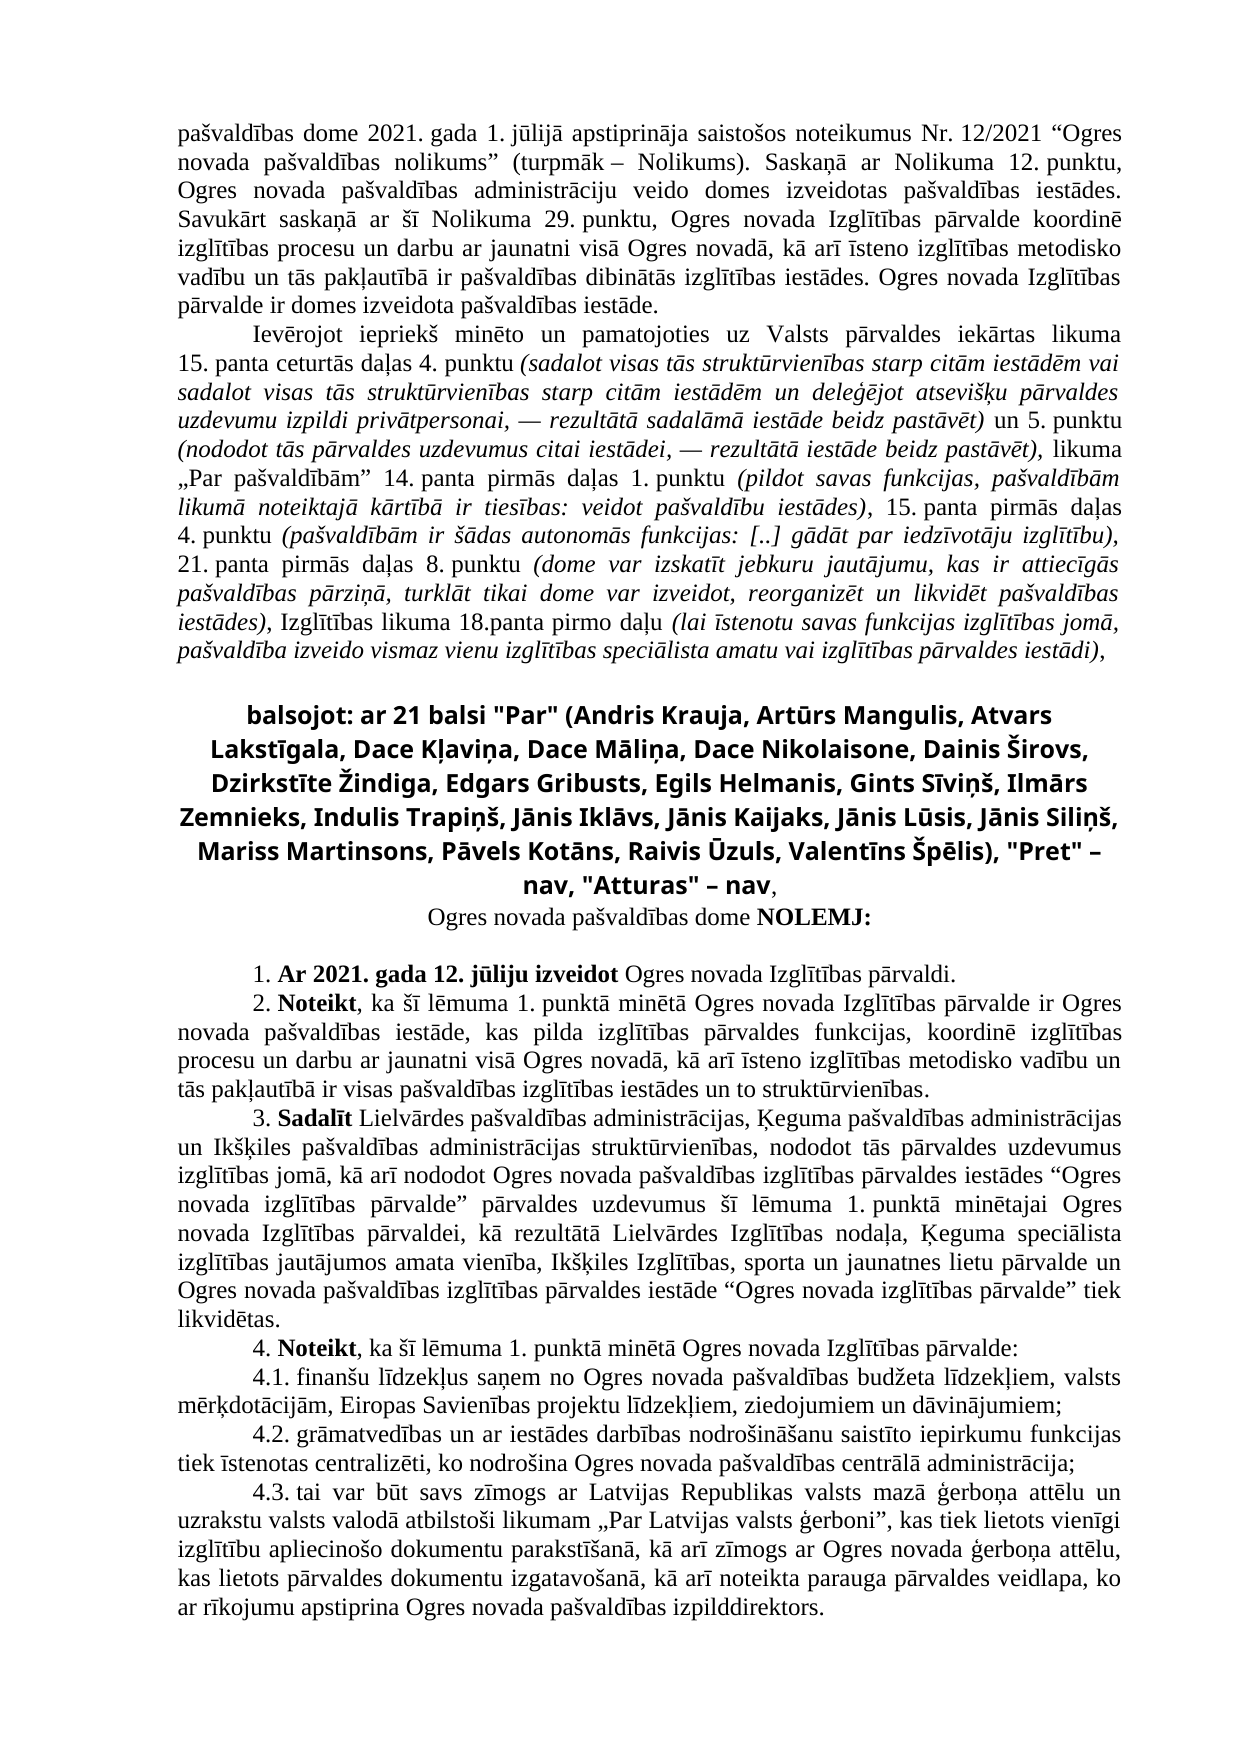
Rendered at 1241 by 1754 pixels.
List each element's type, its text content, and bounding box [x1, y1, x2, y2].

text 1. Ar 2021. gada 12. jūliju izveidot Ogres novada Izglītības pārvaldi. [177, 959, 1122, 988]
text 4.1. finanšu līdzekļus saņem no Ogres novada pašvaldības budžeta līdzekļiem, valsts mērķdotācijām, Eiropas Savienības projektu līdzekļiem, ziedojumiem un dāvinājumiem; [177, 1362, 1122, 1419]
text 4.3. tai var būt savs zīmogs ar Latvijas Republikas valsts mazā ģerboņa attēlu un uzrakstu valsts valodā atbilstoši likumam „Par Latvijas valsts ģerboni”, kas tiek lietots vienīgi izglītību apliecinošo dokumentu parakstīšanā, kā arī zīmogs ar Ogres novada ģerboņa attēlu, kas lietots pārvaldes dokumentu izgatavošanā, kā arī noteikta parauga pārvaldes veidlapa, ko ar rīkojumu apstiprina Ogres novada pašvaldības izpilddirektors. [177, 1477, 1122, 1621]
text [177, 118, 1122, 319]
text Ogres novada pašvaldības dome NOLEMJ: [177, 902, 1122, 931]
text 2. Noteikt, ka šī lēmuma 1. punktā minētā Ogres novada Izglītības pārvalde ir Ogres novada pašvaldības iestāde, kas pilda izglītības pārvaldes funkcijas, koordinē izglītības procesu un darbu ar jaunatni visā Ogres novadā, kā arī īsteno izglītības metodisko vadību un tās pakļautībā ir visas pašvaldības izglītības iestādes un to struktūrvienības. [177, 988, 1122, 1103]
text 4.2. grāmatvedības un ar iestādes darbības nodrošināšanu saistīto iepirkumu funkcijas tiek īstenotas centralizēti, ko nodrošina Ogres novada pašvaldības centrālā administrācija; [177, 1419, 1122, 1477]
text balsojot: ar 21 balsi "Par" (Andris Krauja, Artūrs Mangulis, Atvars Lakstīgala, Dace Kļaviņa, Dace Māliņa, Dace Nikolaisone, Dainis Širovs, Dzirkstīte Žindiga, Edgars Gribusts, Egils Helmanis, Gints Sīviņš, Ilmārs Zemnieks, Indulis Trapiņš, Jānis Iklāvs, Jānis Kaijaks, Jānis Lūsis, Jānis Siliņš, Mariss Martinsons, Pāvels Kotāns, Raivis Ūzuls, Valentīns Špēlis), "Pret" – nav, "Atturas" – nav, [177, 697, 1122, 902]
text 3. Sadalīt Lielvārdes pašvaldības administrācijas, Ķeguma pašvaldības administrācijas un Ikšķiles pašvaldības administrācijas struktūrvienības, nododot tās pārvaldes uzdevumus izglītības jomā, kā arī nododot Ogres novada pašvaldības izglītības pārvaldes iestādes “Ogres novada izglītības pārvalde” pārvaldes uzdevumus šī lēmuma 1. punktā minētajai Ogres novada Izglītības pārvaldei, kā rezultātā Lielvārdes Izglītības nodaļa, Ķeguma speciālista izglītības jautājumos amata vienība, Ikšķiles Izglītības, sporta un jaunatnes lietu pārvalde un Ogres novada pašvaldības izglītības pārvaldes iestāde “Ogres novada izglītības pārvalde” tiek likvidētas. [177, 1103, 1122, 1333]
text 4. Noteikt, ka šī lēmuma 1. punktā minētā Ogres novada Izglītības pārvalde: [177, 1333, 1122, 1362]
text Ievērojot iepriekš minēto un pamatojoties uz Valsts pārvaldes iekārtas likuma 15. panta ceturtās daļas 4. punktu (sadalot visas tās struktūrvienības starp citām iestādēm vai sadalot visas tās struktūrvienības starp citām iestādēm un deleģējot atsevišķu pārvaldes uzdevumu izpildi privātpersonai, — rezultātā sadalāmā iestāde beidz pastāvēt) un 5. punktu (nododot tās pārvaldes uzdevumus citai iestādei, — rezultātā iestāde beidz pastāvēt), likuma „Par pašvaldībām” 14. panta pirmās daļas 1. punktu (pildot savas funkcijas, pašvaldībām likumā noteiktajā kārtībā ir tiesības: veidot pašvaldību iestādes), 15. panta pirmās daļas 4. punktu (pašvaldībām ir šādas autonomās funkcijas: [..] gādāt par iedzīvotāju izglītību), 21. panta pirmās daļas 8. punktu (dome var izskatīt jebkuru jautājumu, kas ir attiecīgās pašvaldības pārziņā, turklāt tikai dome var izveidot, reorganizēt un likvidēt pašvaldības iestādes), Izglītības likuma 18.panta pirmo daļu (lai īstenotu savas funkcijas izglītības jomā, pašvaldība izveido vismaz vienu izglītības speciālista amatu vai izglītības pārvaldes iestādi), [177, 319, 1122, 664]
